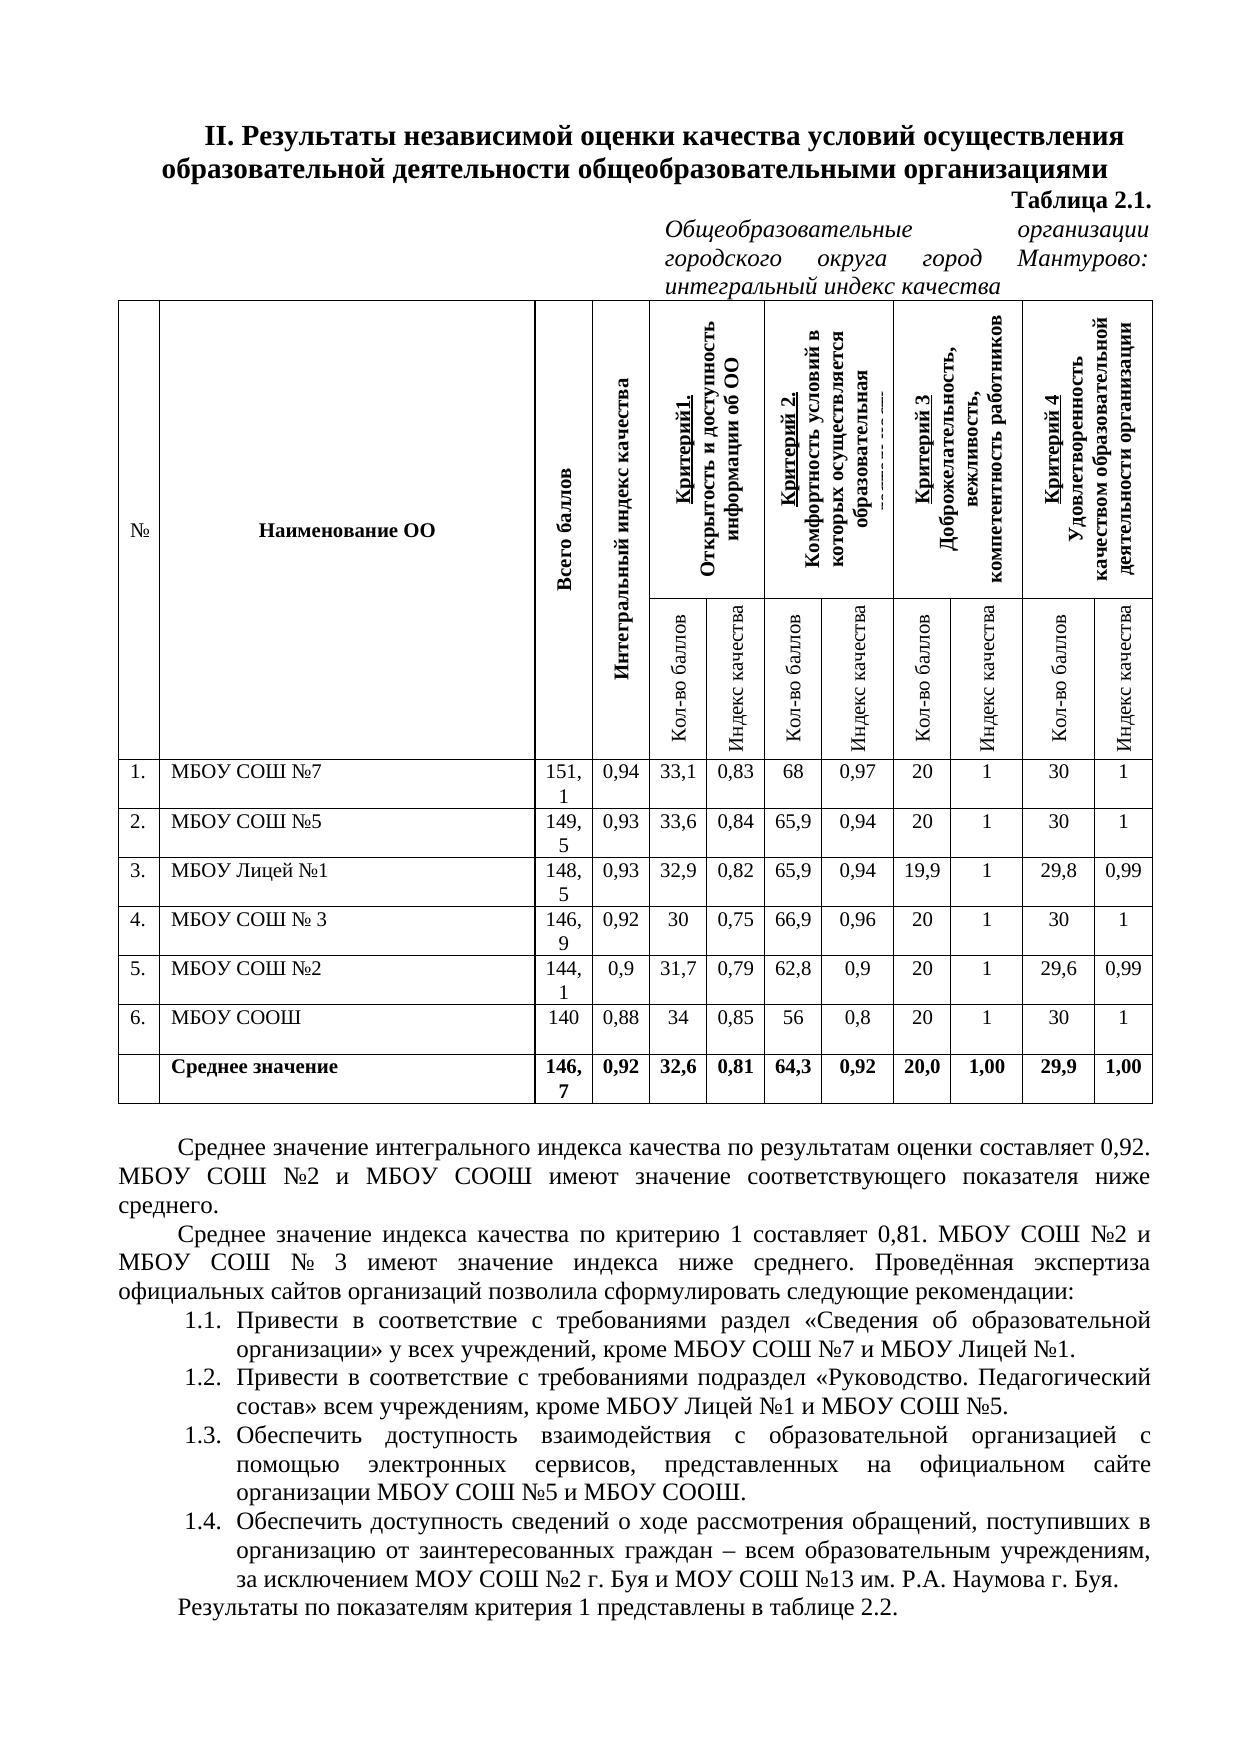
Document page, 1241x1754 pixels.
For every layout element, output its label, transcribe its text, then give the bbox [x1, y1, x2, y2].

table_cell 1 [951, 858, 1022, 906]
table_cell 0,85 [707, 1005, 764, 1053]
table_cell 33,1 [650, 760, 706, 808]
table_cell [119, 1055, 159, 1103]
table_cell 65,9 [765, 809, 821, 857]
table_cell 1 [1095, 809, 1152, 857]
table_cell 65,9 [765, 858, 821, 906]
table_cell Кол-во баллов [1023, 599, 1094, 758]
table_cell 0,96 [822, 907, 893, 955]
table_cell 0,93 [593, 809, 649, 857]
table_cell 66,9 [765, 907, 821, 955]
table_cell 148,5 [536, 858, 592, 906]
table_cell 32,6 [650, 1055, 706, 1103]
table_cell МБОУ СОШ №5 [160, 809, 534, 857]
table_cell 1,00 [951, 1055, 1022, 1103]
table_cell 1 [951, 1005, 1022, 1053]
table_cell 56 [765, 1005, 821, 1053]
table_cell 0,82 [707, 858, 764, 906]
table_cell 144,1 [536, 956, 592, 1004]
table_cell 30 [650, 907, 706, 955]
table_header Всего баллов [536, 301, 592, 758]
table_cell 0,97 [822, 760, 893, 808]
table_cell 0,94 [822, 809, 893, 857]
table_cell Индекс качества [1095, 599, 1152, 758]
table_cell Среднее значение [160, 1055, 534, 1103]
table_cell 0,8 [822, 1005, 893, 1053]
table_cell 64,3 [765, 1055, 821, 1103]
table_cell Кол-во баллов [650, 599, 706, 758]
table_cell 146,7 [536, 1055, 592, 1103]
table_header Наименование ОО [160, 301, 534, 758]
table_cell [119, 760, 159, 808]
table_cell [119, 956, 159, 1004]
list Привести в соответствие с требованиями подраздел «Руководство. Педагогический состав» всем учреждениям, кроме МБОУ Лицей №1 и МБОУ СОШ №5. [184, 1362, 1152, 1420]
table_cell 0,84 [707, 809, 764, 857]
table_cell 0,93 [593, 858, 649, 906]
table_cell 29,9 [1023, 1055, 1094, 1103]
table_header Интегральный индекс качества [593, 301, 649, 758]
table_cell 1,00 [1095, 1055, 1152, 1103]
table_cell 151,1 [536, 760, 592, 808]
table_cell 0,81 [707, 1055, 764, 1103]
text Среднее значение индекса качества по критерию 1 составляет 0,81. МБОУ СОШ №2 и МБОУ СОШ № 3 имеют значение индекса ниже среднего. Проведённая экспертиза официальных сайтов организаций позволила сформулировать следующие рекомендации: [118, 1219, 1152, 1305]
table_cell 19,9 [894, 858, 950, 906]
table_cell [119, 858, 159, 906]
table_cell 29,8 [1023, 858, 1094, 906]
table_cell [119, 809, 159, 857]
table_cell 1 [951, 809, 1022, 857]
table_cell МБОУ СООШ [160, 1005, 534, 1053]
table_cell 1 [1095, 907, 1152, 955]
table_cell 30 [1023, 907, 1094, 955]
text Результаты по показателям критерия 1 представлены в таблице 2.2. [118, 1592, 1152, 1621]
table_header Критерий1. Открытость и доступность информации об ОО [650, 301, 764, 598]
table_cell МБОУ СОШ №2 [160, 956, 534, 1004]
table_cell 62,8 [765, 956, 821, 1004]
table_header Критерий 4 Удовлетворенность качеством образовательной деятельности организации [1023, 301, 1152, 598]
list Обеспечить доступность взаимодействия с образовательной организацией с помощью электронных сервисов, представленных на официальном сайте организации МБОУ СОШ №5 и МБОУ СООШ. [184, 1420, 1152, 1506]
table_cell 0,94 [822, 858, 893, 906]
table_cell 140 [536, 1005, 592, 1053]
table_cell 0,75 [707, 907, 764, 955]
list Обеспечить доступность сведений о ходе рассмотрения обращений, поступивших в организацию от заинтересованных граждан – всем образовательным учреждениям, за исключением МОУ СОШ №2 г. Буя и МОУ СОШ №13 им. Р.А. Наумова г. Буя. [184, 1506, 1152, 1592]
table_cell 68 [765, 760, 821, 808]
table_cell 146,9 [536, 907, 592, 955]
table_cell 20 [894, 760, 950, 808]
table_cell 0,92 [822, 1055, 893, 1103]
table_cell 0,9 [822, 956, 893, 1004]
table_cell 0,94 [593, 760, 649, 808]
table_cell 1 [1095, 1005, 1152, 1053]
table_header № [119, 301, 159, 758]
table_cell Индекс качества [707, 599, 764, 758]
text II. Результаты независимой оценки качества условий осуществления образовательной деятельности общеобразовательными организациями [118, 118, 1152, 185]
table_cell МБОУ Лицей №1 [160, 858, 534, 906]
text Среднее значение интегрального индекса качества по результатам оценки составляет 0,92. МБОУ СОШ №2 и МБОУ СООШ имеют значение соответствующего показателя ниже среднего. [118, 1132, 1152, 1219]
table_cell 20 [894, 809, 950, 857]
table_cell 0,83 [707, 760, 764, 808]
table_cell 0,92 [593, 1055, 649, 1103]
table_cell 30 [1023, 1005, 1094, 1053]
table_cell 0,92 [593, 907, 649, 955]
table_cell Кол-во баллов [765, 599, 821, 758]
table_cell 20 [894, 907, 950, 955]
table_cell 1 [951, 760, 1022, 808]
table_cell МБОУ СОШ № 3 [160, 907, 534, 955]
text Общеобразовательные организации городского округа город Мантурово: интегральный индекс качества [664, 214, 1152, 300]
table_header Критерий 2. Комфортность условий в которых осуществляется образовательная деятельность [765, 301, 893, 598]
table_cell 0,9 [593, 956, 649, 1004]
table_cell Кол-во баллов [894, 599, 950, 758]
table_cell 34 [650, 1005, 706, 1053]
table_cell 0,99 [1095, 956, 1152, 1004]
table_cell МБОУ СОШ №7 [160, 760, 534, 808]
table_cell 149,5 [536, 809, 592, 857]
table_cell 32,9 [650, 858, 706, 906]
text Таблица 2.1. [709, 185, 1152, 214]
table_cell 1 [951, 956, 1022, 1004]
table_cell 29,6 [1023, 956, 1094, 1004]
table_cell 30 [1023, 809, 1094, 857]
table_cell Индекс качества [951, 599, 1022, 758]
table_cell 0,99 [1095, 858, 1152, 906]
table_cell 20,0 [894, 1055, 950, 1103]
table_cell 30 [1023, 760, 1094, 808]
table_cell 0,88 [593, 1005, 649, 1053]
table_cell 0,79 [707, 956, 764, 1004]
table_cell 31,7 [650, 956, 706, 1004]
table_cell [119, 1005, 159, 1053]
table_cell 1 [1095, 760, 1152, 808]
table_cell 20 [894, 956, 950, 1004]
table_header Критерий 3 Доброжелательность, вежливость, компетентность работников [894, 301, 1022, 598]
table_cell 20 [894, 1005, 950, 1053]
table_cell Индекс качества [822, 599, 893, 758]
table_cell 1 [951, 907, 1022, 955]
table_cell 33,6 [650, 809, 706, 857]
table_cell [119, 907, 159, 955]
list Привести в соответствие с требованиями раздел «Сведения об образовательной организации» у всех учреждений, кроме МБОУ СОШ №7 и МБОУ Лицей №1. [184, 1305, 1152, 1362]
